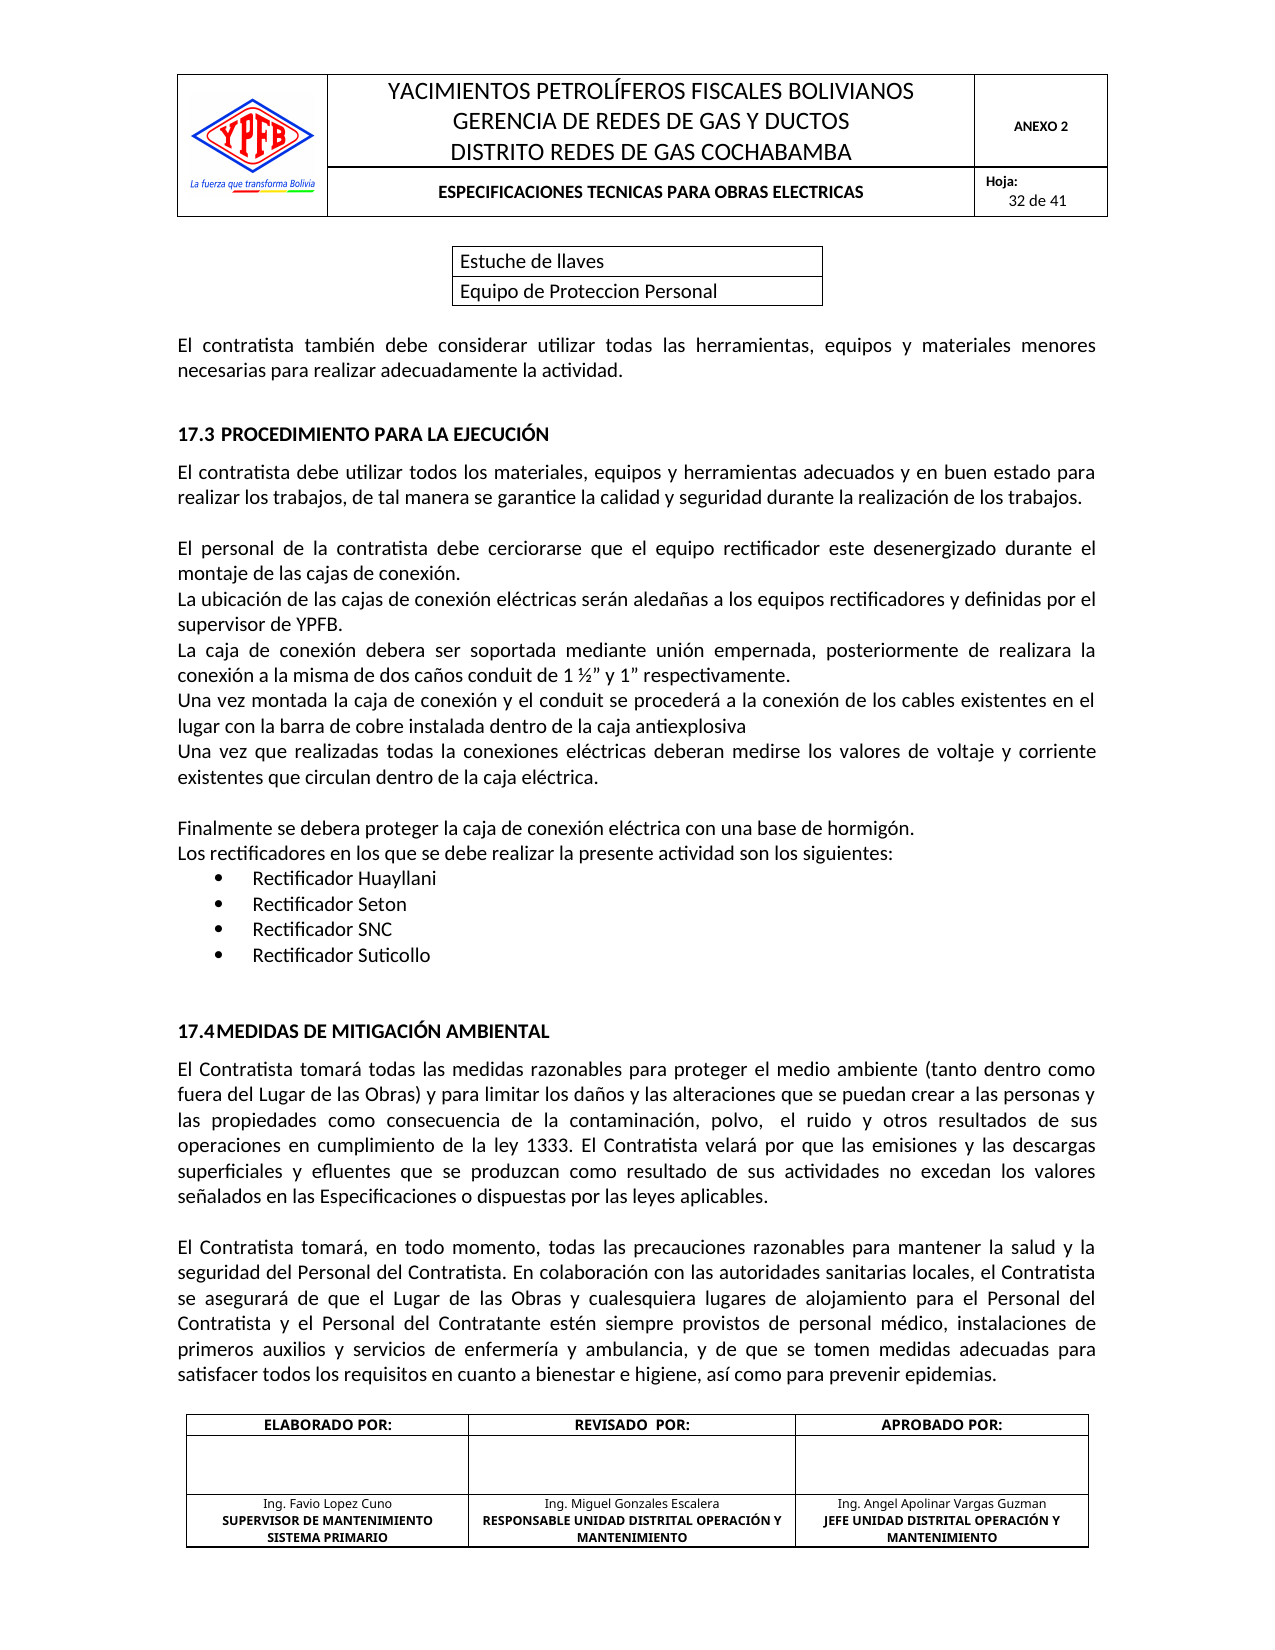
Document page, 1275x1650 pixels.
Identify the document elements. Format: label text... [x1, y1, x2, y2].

list Rectificador Suticollo [215, 942, 1098, 967]
text El Contratista tomará, en todo momento, todas las precauciones razonables para mantener la salud y la seguridad del Personal del Contratista. En colaboración con las autoridades sanitarias locales, el Contratista se asegurará de que el Lugar de las Obras y cualesquiera lugares de alojamiento para el Personal del Contratista y el Personal del Contratante estén siempre provistos de personal médico, instalaciones de primeros auxilios y servicios de enfermería y ambulancia, y de que se tomen medidas adecuadas para satisfacer todos los requisitos en cuanto a bienestar e higiene, así como para prevenir epidemias. [177, 1234, 1098, 1387]
text La ubicación de las cajas de conexión eléctricas serán aledañas a los equipos rectificadores y definidas por el supervisor de YPFB. [177, 586, 1098, 637]
list MEDIDAS DE MITIGACIÓN AMBIENTAL [177, 1018, 1098, 1043]
text La caja de conexión debera ser soportada mediante unión empernada, posteriormente de realizara la conexión a la misma de dos caños conduit de 1 ½” y 1” respectivamente. [177, 637, 1098, 688]
text Finalmente se debera proteger la caja de conexión eléctrica con una base de hormigón. [177, 815, 1098, 840]
table_cell Estuche de llaves [453, 247, 822, 276]
text El Contratista tomará todas las medidas razonables para proteger el medio ambiente (tanto dentro como fuera del Lugar de las Obras) y para limitar los daños y las alteraciones que se puedan crear a las personas y las propiedades como consecuencia de la contaminación, polvo, el ruido y otros resultados de sus operaciones en cumplimiento de la ley 1333. El Contratista velará por que las emisiones y las descargas superficiales y efluentes que se produzcan como resultado de sus actividades no excedan los valores señalados en las Especificaciones o dispuestas por las leyes aplicables. [177, 1056, 1098, 1209]
table_cell Equipo de Proteccion Personal [453, 277, 822, 305]
list Rectificador Seton [215, 891, 1098, 916]
text Los rectificadores en los que se debe realizar la presente actividad son los siguientes: [177, 840, 1098, 866]
picture [188, 93, 316, 198]
list PROCEDIMIENTO PARA LA EJECUCIÓN [177, 421, 1098, 446]
text El personal de la contratista debe cerciorarse que el equipo rectificador este desenergizado durante el montaje de las cajas de conexión. [177, 535, 1098, 586]
list Rectificador Huayllani [215, 866, 1098, 891]
list Rectificador SNC [215, 916, 1098, 942]
text Una vez que realizadas todas la conexiones eléctricas deberan medirse los valores de voltaje y corriente existentes que circulan dentro de la caja eléctrica. [177, 738, 1098, 789]
text El contratista debe utilizar todos los materiales, equipos y herramientas adecuados y en buen estado para realizar los trabajos, de tal manera se garantice la calidad y seguridad durante la realización de los trabajos. [177, 459, 1098, 510]
text Una vez montada la caja de conexión y el conduit se procederá a la conexión de los cables existentes en el lugar con la barra de cobre instalada dentro de la caja antiexplosiva [177, 688, 1098, 738]
text El contratista también debe considerar utilizar todas las herramientas, equipos y materiales menores necesarias para realizar adecuadamente la actividad. [177, 332, 1098, 383]
